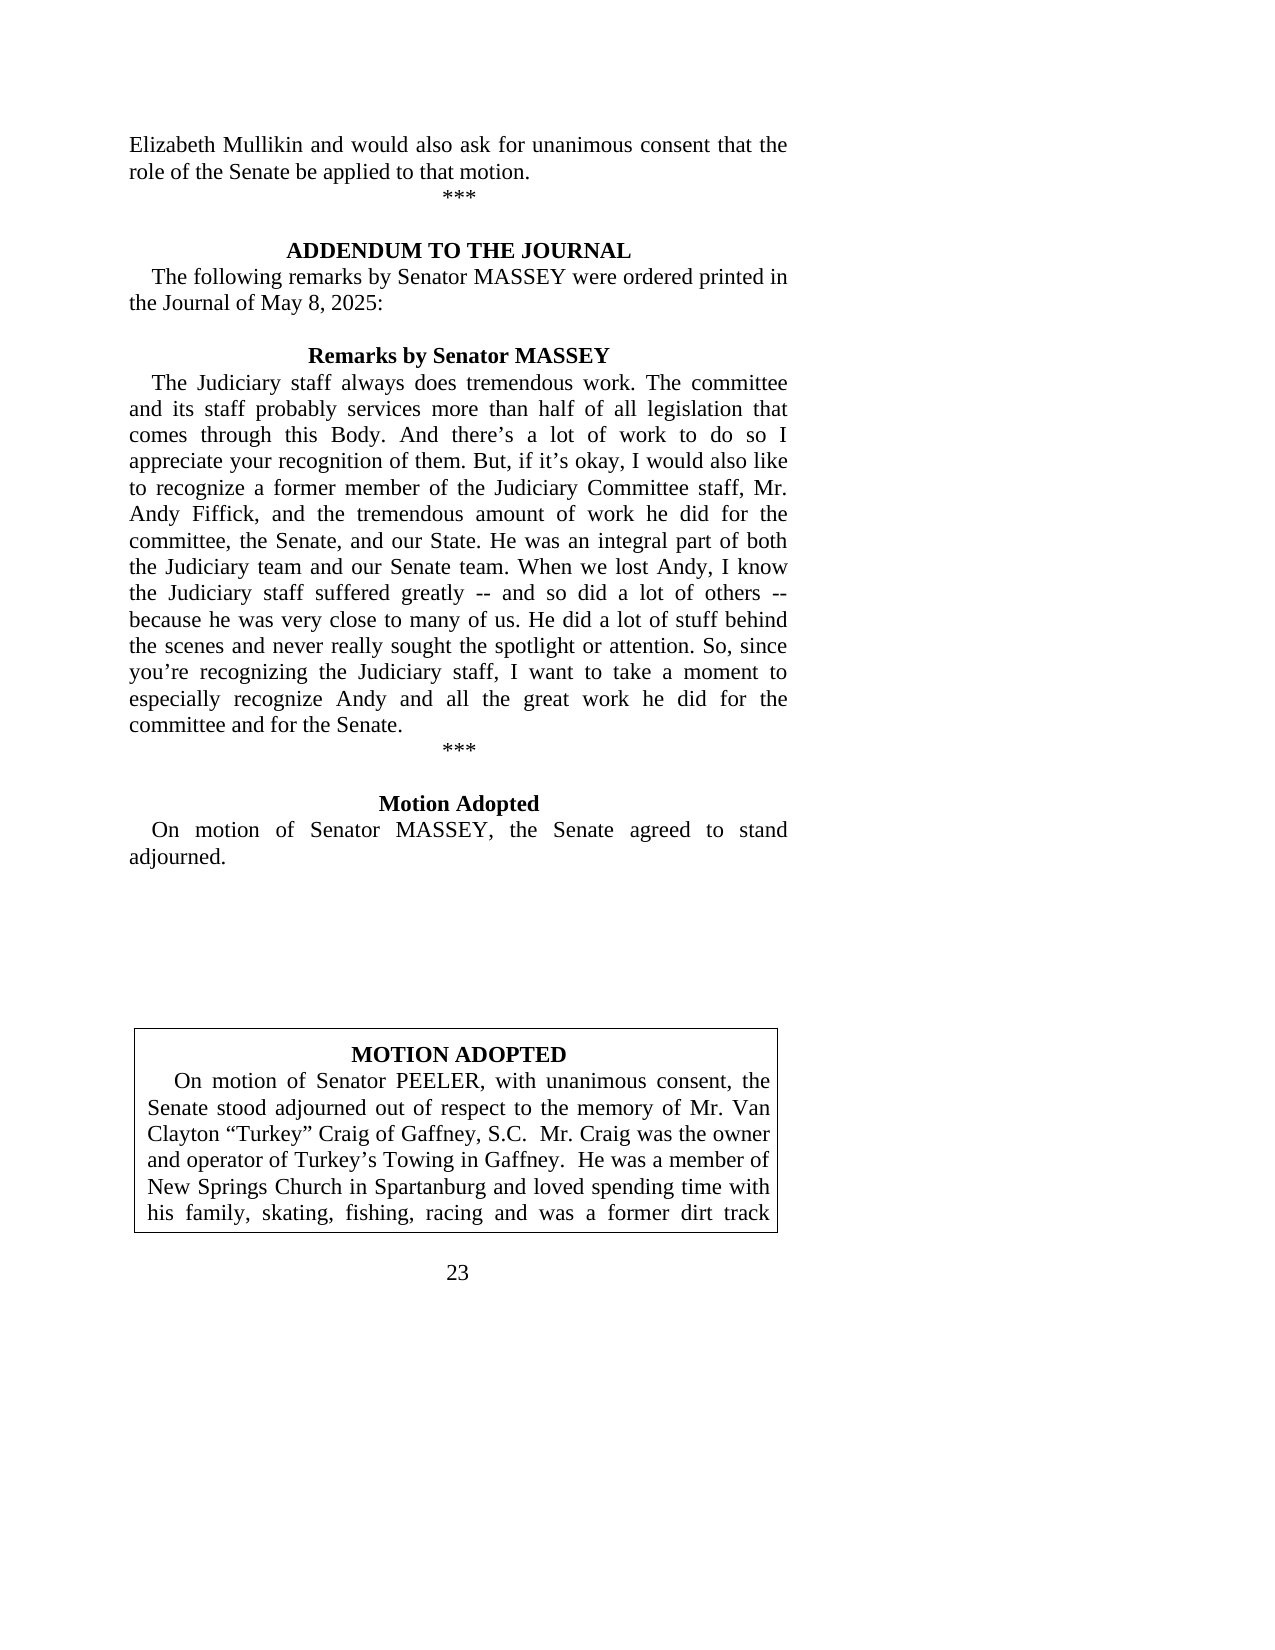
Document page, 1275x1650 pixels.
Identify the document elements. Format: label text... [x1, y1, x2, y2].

text The following remarks by Senator MASSEY were ordered printed in the Journal of May 8, 2025: [129, 263, 789, 316]
text *** [129, 184, 789, 210]
text *** [129, 737, 789, 764]
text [135, 1054, 777, 1232]
text MOTION ADOPTED [135, 1029, 777, 1054]
text ADDENDUM TO THE JOURNAL [129, 237, 789, 263]
text Motion Adopted [129, 790, 789, 817]
text The Judiciary staff always does tremendous work. The committee and its staff probably services more than half of all legislation that comes through this Body. And there’s a lot of work to do so I appreciate your recognition of them. But, if it’s okay, I would also like to recognize a former member of the Judiciary Committee staff, Mr. Andy Fiffick, and the tremendous amount of work he did for the committee, the Senate, and our State. He was an integral part of both the Judiciary team and our Senate team. When we lost Andy, I know the Judiciary staff suffered greatly -- and so did a lot of others -- because he was very close to many of us. He did a lot of stuff behind the scenes and never really sought the spotlight or attention. So, since you’re recognizing the Judiciary staff, I want to take a moment to especially recognize Andy and all the great work he did for the committee and for the Senate. [129, 368, 789, 737]
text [129, 131, 789, 184]
text Remarks by Senator MASSEY [129, 342, 789, 368]
text On motion of Senator MASSEY, the Senate agreed to stand adjourned. [129, 817, 789, 869]
